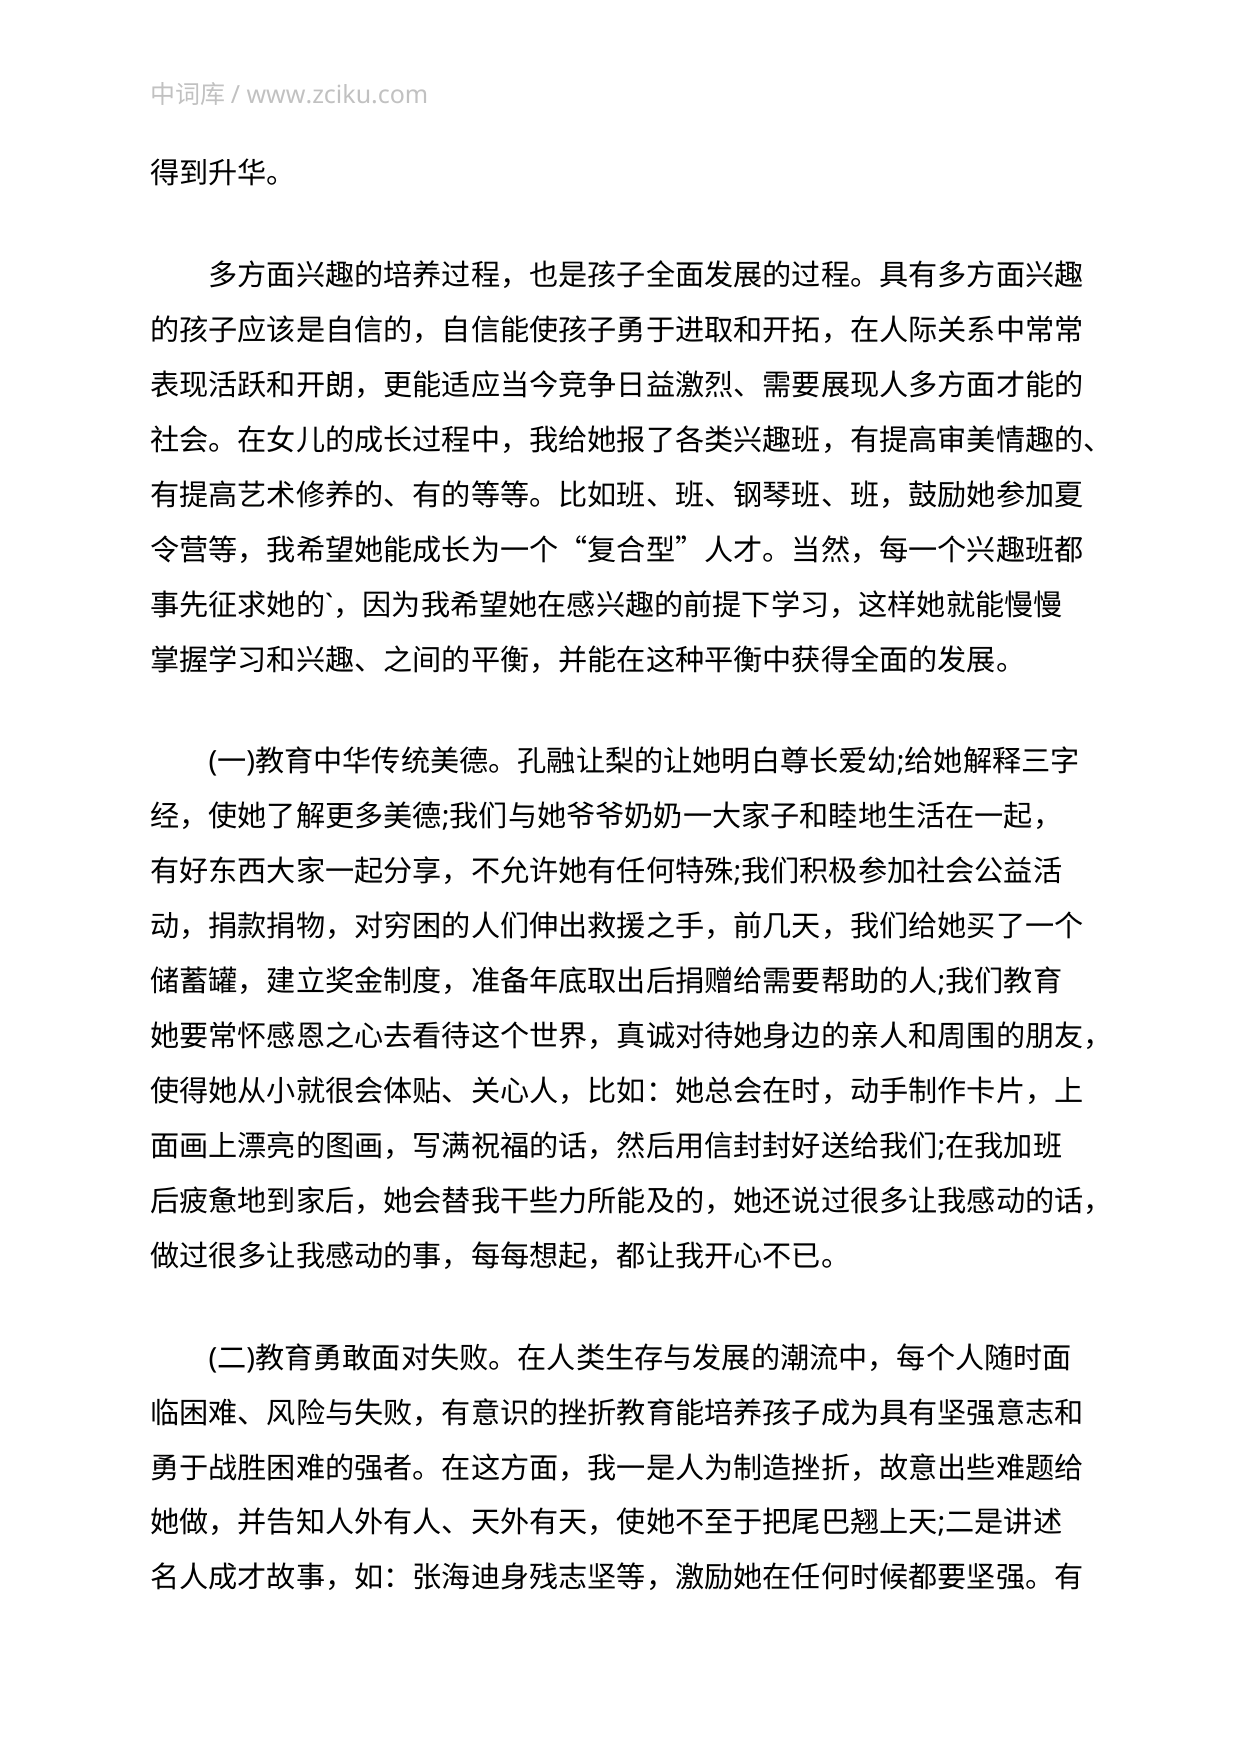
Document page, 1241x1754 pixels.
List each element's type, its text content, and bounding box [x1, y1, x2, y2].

text 多方面兴趣的培养过程，也是孩子全面发展的过程。具有多方面兴趣的孩子应该是自信的，自信能使孩子勇于进取和开拓，在人际关系中常常表现活跃和开朗，更能适应当今竞争日益激烈、需要展现人多方面才能的社会。在女儿的成长过程中，我给她报了各类兴趣班，有提高审美情趣的、有提高艺术修养的、有的等等。比如班、班、钢琴班、班，鼓励她参加夏令营等，我希望她能成长为一个“复合型”人才。当然，每一个兴趣班都事先征求她的`，因为我希望她在感兴趣的前提下学习，这样她就能慢慢掌握学习和兴趣、之间的平衡，并能在这种平衡中获得全面的发展。 [150, 252, 1090, 678]
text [150, 1334, 1090, 1596]
text (一)教育中华传统美德。孔融让梨的让她明白尊长爱幼;给她解释三字经，使她了解更多美德;我们与她爷爷奶奶一大家子和睦地生活在一起，有好东西大家一起分享，不允许她有任何特殊;我们积极参加社会公益活动，捐款捐物，对穷困的人们伸出救援之手，前几天，我们给她买了一个储蓄罐，建立奖金制度，准备年底取出后捐赠给需要帮助的人;我们教育她要常怀感恩之心去看待这个世界，真诚对待她身边的亲人和周围的朋友，使得她从小就很会体贴、关心人，比如：她总会在时，动手制作卡片，上面画上漂亮的图画，写满祝福的话，然后用信封封好送给我们;在我加班后疲惫地到家后，她会替我干些力所能及的，她还说过很多让我感动的话，做过很多让我感动的事，每每想起，都让我开心不已。 [150, 738, 1090, 1275]
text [150, 150, 1090, 192]
